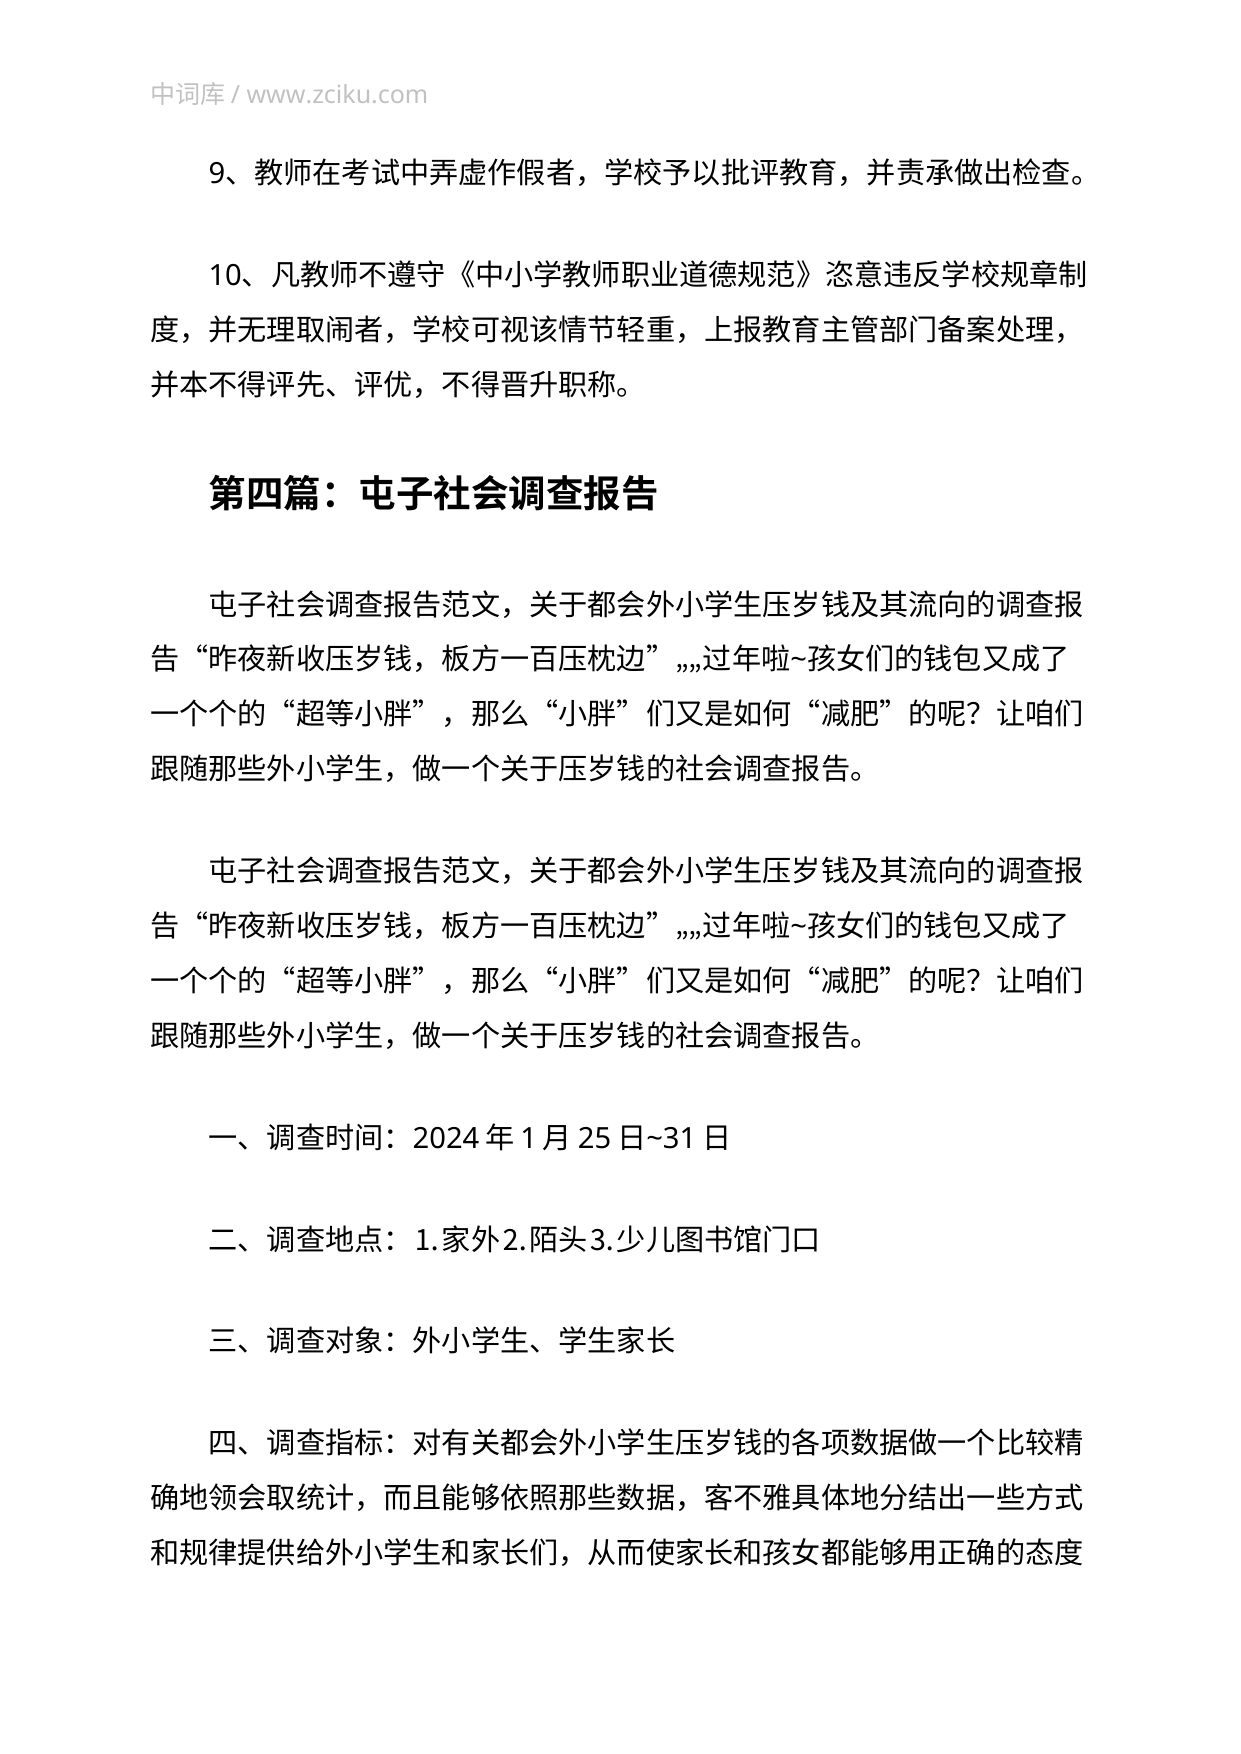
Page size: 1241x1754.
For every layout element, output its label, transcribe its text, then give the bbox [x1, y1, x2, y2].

text 二、调查地点：⒈家外⒉陌头⒊少儿图书馆门口 [150, 1216, 1090, 1258]
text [150, 1420, 1090, 1572]
text 第四篇：屯子社会调查报告 [150, 464, 1090, 518]
text 屯子社会调查报告范文，关于都会外小学生压岁钱及其流向的调查报告“昨夜新收压岁钱，板方一百压枕边”„„过年啦~孩女们的钱包又成了一个个的“超等小胖”，那么“小胖”们又是如何“减肥”的呢？让咱们跟随那些外小学生，做一个关于压岁钱的社会调查报告。 [150, 848, 1090, 1055]
text 三、调查对象：外小学生、学生家长 [150, 1318, 1090, 1360]
text 9、教师在考试中弄虚作假者，学校予以批评教育，并责承做出检查。 [150, 150, 1090, 192]
text 10、凡教师不遵守《中小学教师职业道德规范》恣意违反学校规章制度，并无理取闹者，学校可视该情节轻重，上报教育主管部门备案处理，并本不得评先、评优，不得晋升职称。 [150, 252, 1090, 404]
text 一、调查时间：2024年1月25日~31日 [150, 1114, 1090, 1157]
text 屯子社会调查报告范文，关于都会外小学生压岁钱及其流向的调查报告“昨夜新收压岁钱，板方一百压枕边”„„过年啦~孩女们的钱包又成了一个个的“超等小胖”，那么“小胖”们又是如何“减肥”的呢？让咱们跟随那些外小学生，做一个关于压岁钱的社会调查报告。 [150, 581, 1090, 788]
